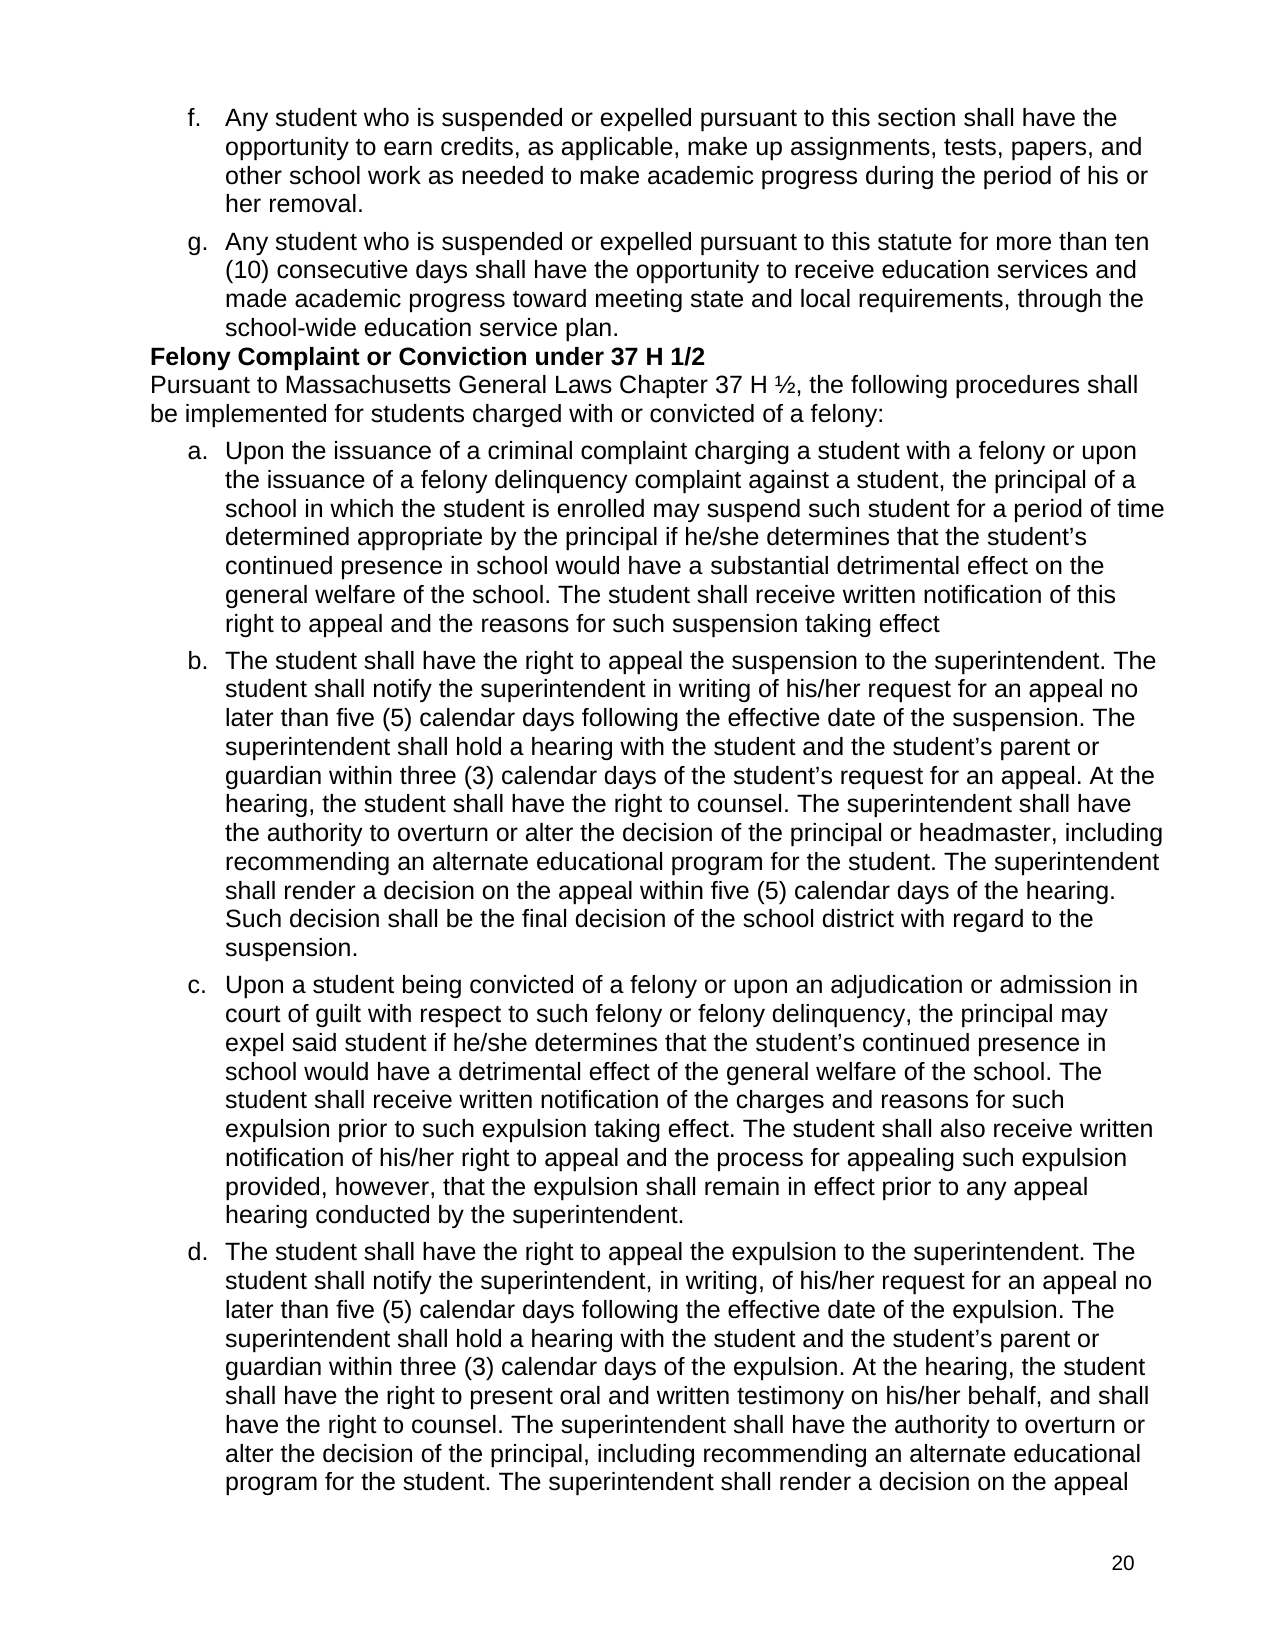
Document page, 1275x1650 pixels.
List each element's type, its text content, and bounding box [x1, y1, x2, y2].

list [187, 1237, 1172, 1496]
list The student shall have the right to appeal the suspension to the superintendent. The student shall notify the superintendent in writing of his/her request for an appeal no later than five (5) calendar days following the effective date of the suspension. The superintendent shall hold a hearing with the student and the student’s parent or guardian within three (3) calendar days of the student’s request for an appeal. At the hearing, the student shall have the right to counsel. The superintendent shall have the authority to overturn or alter the decision of the principal or headmaster, including recommending an alternate educational program for the student. The superintendent shall render a decision on the appeal within five (5) calendar days of the hearing. Such decision shall be the final decision of the school district with regard to the suspension. [187, 646, 1172, 962]
text Pursuant to Massachusetts General Laws Chapter 37 H ½, the following procedures shall be implemented for students charged with or convicted of a felony: [150, 370, 1172, 428]
list Any student who is suspended or expelled pursuant to this section shall have the opportunity to earn credits, as applicable, make up assignments, tests, papers, and other school work as needed to make academic progress during the period of his or her removal. [187, 103, 1172, 218]
list Upon the issuance of a criminal complaint charging a student with a felony or upon the issuance of a felony delinquency complaint against a student, the principal of a school in which the student is enrolled may suspend such student for a period of time determined appropriate by the principal if he/she determines that the student’s continued presence in school would have a substantial detrimental effect on the general welfare of the school. The student shall receive written notification of this right to appeal and the reasons for such suspension taking effect [187, 436, 1172, 637]
list Upon a student being convicted of a felony or upon an adjudication or admission in court of guilt with respect to such felony or felony delinquency, the principal may expel said student if he/she determines that the student’s continued presence in school would have a detrimental effect of the general welfare of the school. The student shall receive written notification of the charges and reasons for such expulsion prior to such expulsion taking effect. The student shall also receive written notification of his/her right to appeal and the process for appealing such expulsion provided, however, that the expulsion shall remain in effect prior to any appeal hearing conducted by the superintendent. [187, 970, 1172, 1229]
subtitle Felony Complaint or Conviction under 37 H 1/2 [150, 341, 1172, 370]
list Any student who is suspended or expelled pursuant to this statute for more than ten (10) consecutive days shall have the opportunity to receive education services and made academic progress toward meeting state and local requirements, through the school-wide education service plan. [187, 226, 1172, 341]
